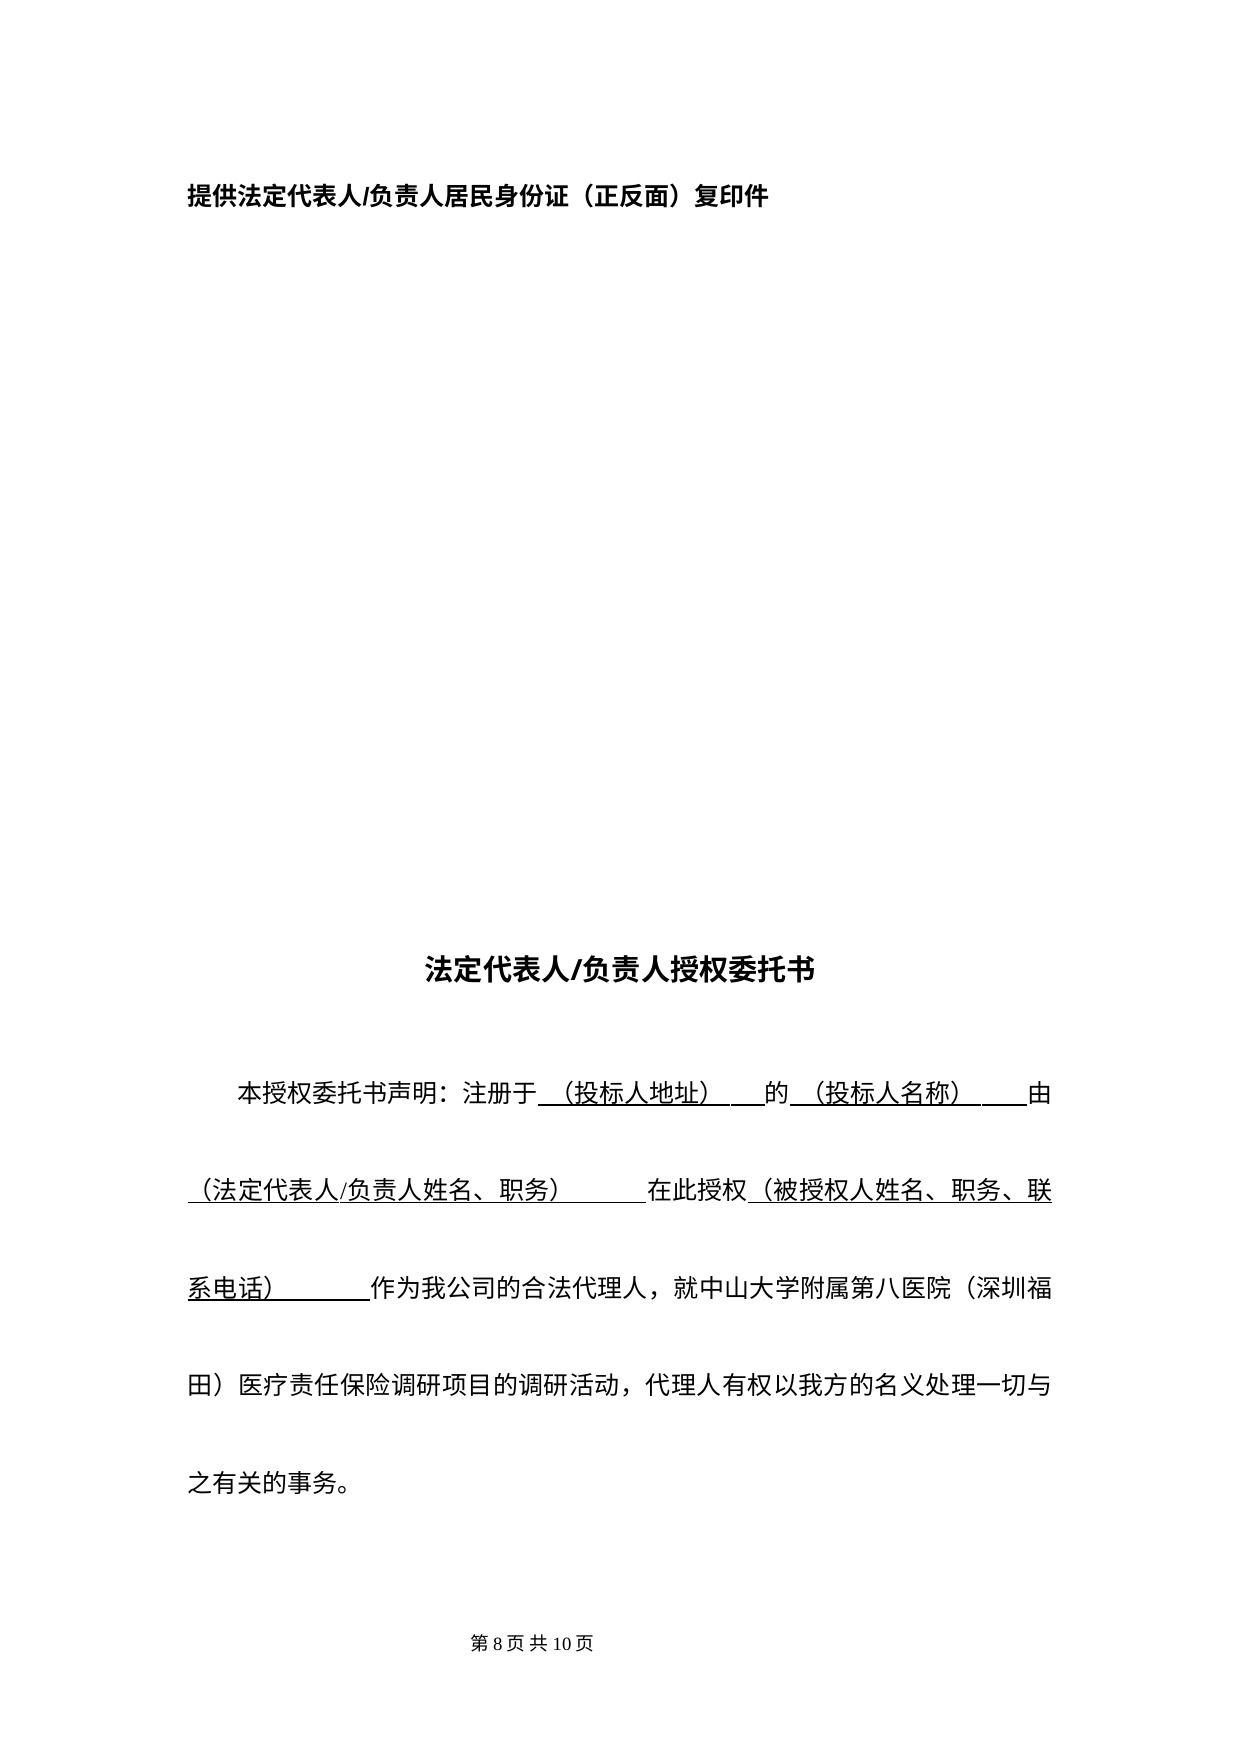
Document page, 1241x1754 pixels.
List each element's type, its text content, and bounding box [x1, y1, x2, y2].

subtitle 法定代表人/负责人授权委托书 [187, 935, 1053, 1000]
subtitle 提供法定代表人/负责人居民身份证（正反面）复印件 [187, 162, 1053, 227]
text 本授权委托书声明：注册于 （投标人地址） 的 （投标人名称） 由（法定代表人/负责人姓名、职务） 在此授权（被授权人姓名、职务、联系电话） 作为我公司的合法代理人，就中山大学附属第八医院（深圳福田）医疗责任保险调研项目的调研活动，代理人有权以我方的名义处理一切与之有关的事务。 [187, 1059, 1053, 1514]
